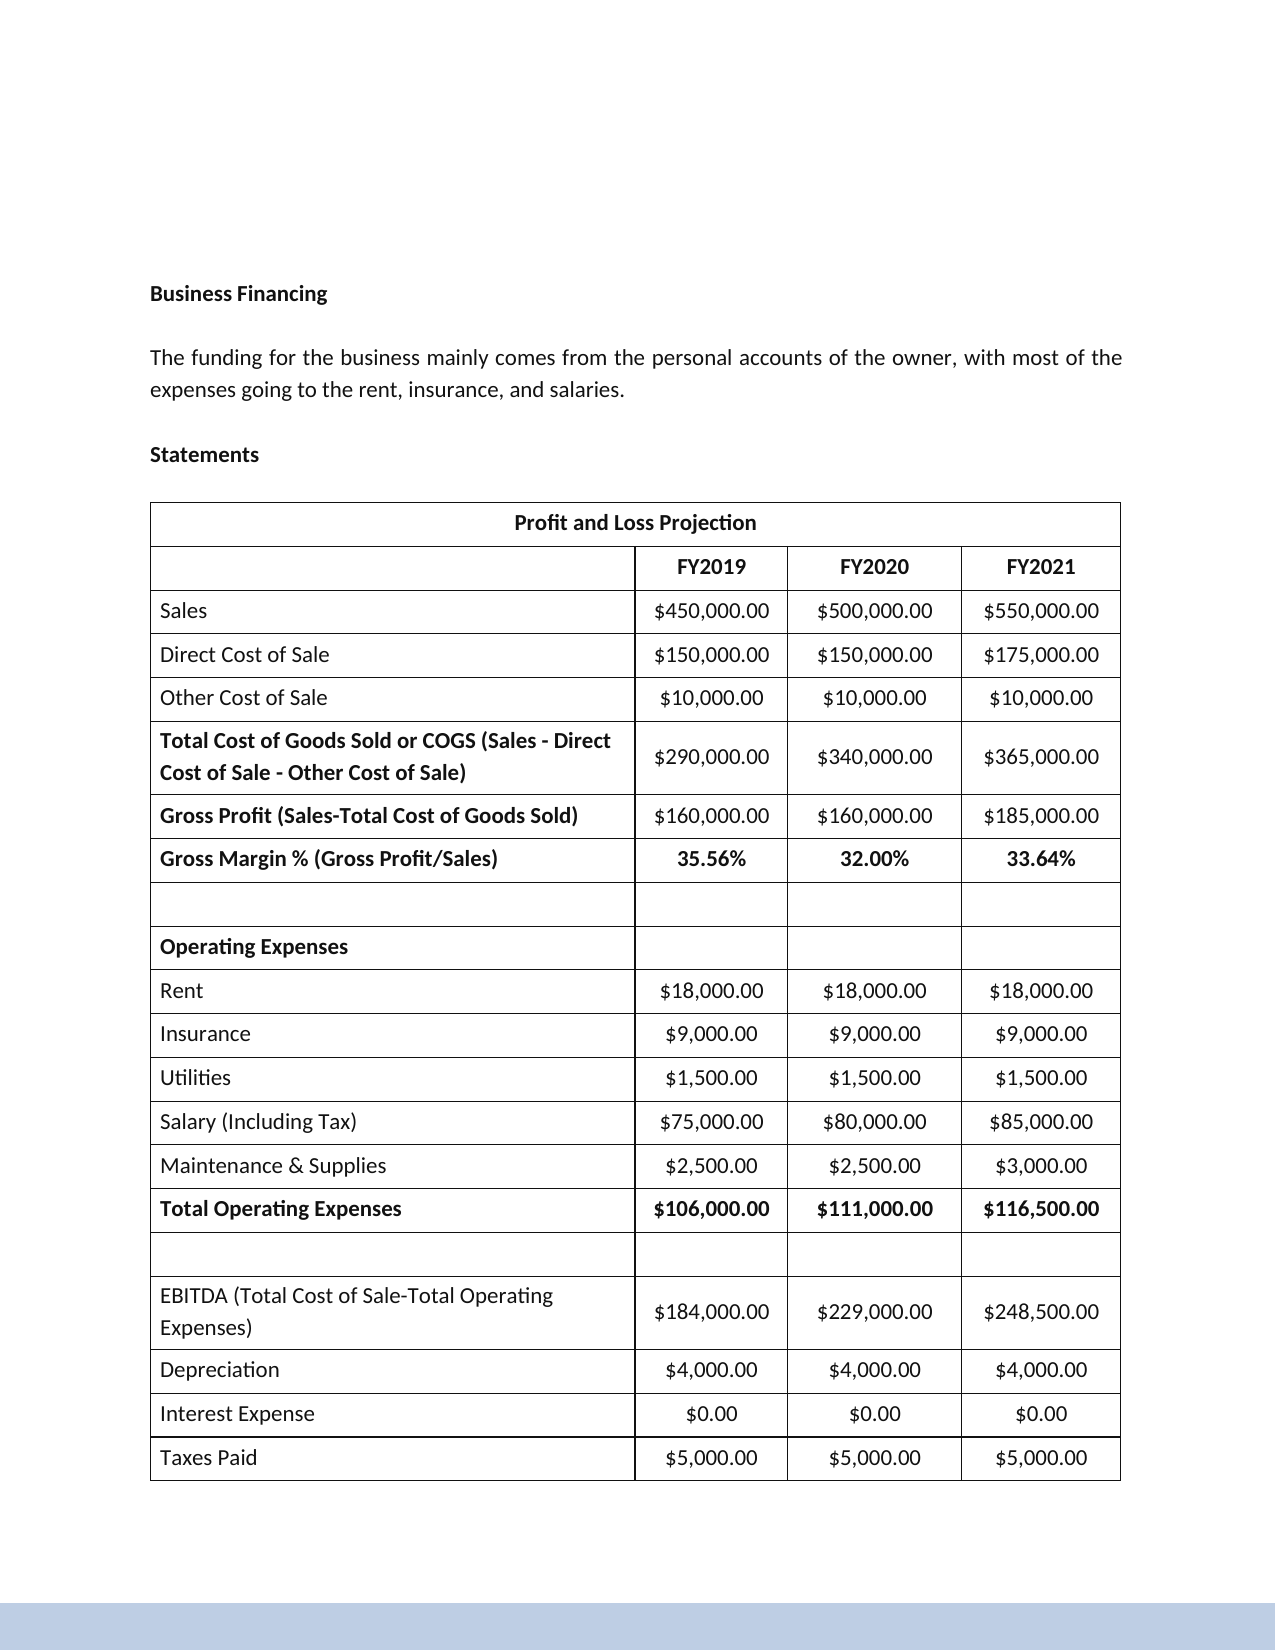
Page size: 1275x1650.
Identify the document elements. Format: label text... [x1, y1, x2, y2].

table_cell [788, 883, 961, 926]
table_cell $85,000.00 [962, 1102, 1120, 1144]
table_cell [636, 927, 787, 969]
table_cell $290,000.00 [636, 722, 787, 794]
table_cell [151, 547, 634, 589]
table_cell [962, 1233, 1120, 1276]
table_cell $75,000.00 [636, 1102, 787, 1144]
table_cell Total Operating Expenses [151, 1189, 634, 1232]
table_cell $5,000.00 [636, 1438, 787, 1480]
table_cell $10,000.00 [788, 678, 961, 721]
table_cell $185,000.00 [962, 795, 1120, 838]
table_cell Utilities [151, 1058, 634, 1101]
table_cell $0.00 [962, 1394, 1120, 1436]
table_header Profit and Loss Projection [151, 503, 1120, 546]
text Business Financing [150, 279, 1125, 307]
table_cell $150,000.00 [636, 634, 787, 677]
table_cell Sales [151, 591, 634, 633]
table_cell $3,000.00 [962, 1145, 1120, 1188]
table_cell $1,500.00 [788, 1058, 961, 1101]
table_cell Direct Cost of Sale [151, 634, 634, 677]
table_cell $0.00 [636, 1394, 787, 1436]
table_cell $10,000.00 [962, 678, 1120, 721]
table_cell [151, 883, 634, 926]
table_cell EBITDA (Total Cost of Sale-Total Operating Expenses) [151, 1277, 634, 1349]
table_cell Salary (Including Tax) [151, 1102, 634, 1144]
table_cell $500,000.00 [788, 591, 961, 633]
table_cell $184,000.00 [636, 1277, 787, 1349]
table_cell $4,000.00 [962, 1350, 1120, 1393]
table_cell 32.00% [788, 839, 961, 882]
table_cell Rent [151, 970, 634, 1013]
table_cell $9,000.00 [636, 1014, 787, 1057]
table_cell $160,000.00 [788, 795, 961, 838]
table_cell $18,000.00 [636, 970, 787, 1013]
table_cell $4,000.00 [636, 1350, 787, 1393]
table_cell $0.00 [788, 1394, 961, 1436]
table_cell $106,000.00 [636, 1189, 787, 1232]
table_cell Taxes Paid [151, 1438, 634, 1480]
table_cell [636, 1233, 787, 1276]
table_cell [962, 883, 1120, 926]
table_cell $80,000.00 [788, 1102, 961, 1144]
text Statements [150, 440, 1125, 468]
table_cell $18,000.00 [962, 970, 1120, 1013]
table_cell [788, 927, 961, 969]
table_cell $550,000.00 [962, 591, 1120, 633]
table_cell $18,000.00 [788, 970, 961, 1013]
table_cell Other Cost of Sale [151, 678, 634, 721]
table_cell FY2019 [636, 547, 787, 589]
table_cell FY2021 [962, 547, 1120, 589]
table_cell Operating Expenses [151, 927, 634, 969]
table_cell $160,000.00 [636, 795, 787, 838]
table_cell Insurance [151, 1014, 634, 1057]
table_cell $1,500.00 [962, 1058, 1120, 1101]
table_cell $2,500.00 [636, 1145, 787, 1188]
table_cell Maintenance & Supplies [151, 1145, 634, 1188]
table_cell [962, 927, 1120, 969]
table_cell $9,000.00 [962, 1014, 1120, 1057]
table_cell $175,000.00 [962, 634, 1120, 677]
table_cell Depreciation [151, 1350, 634, 1393]
table_cell 35.56% [636, 839, 787, 882]
table_cell $2,500.00 [788, 1145, 961, 1188]
table_cell $111,000.00 [788, 1189, 961, 1232]
table_cell $229,000.00 [788, 1277, 961, 1349]
table_cell [151, 1233, 634, 1276]
table_cell $450,000.00 [636, 591, 787, 633]
table_cell $340,000.00 [788, 722, 961, 794]
text The funding for the business mainly comes from the personal accounts of the owner, with most of the expenses going to the rent, insurance, and salaries. [150, 343, 1125, 403]
table_cell $248,500.00 [962, 1277, 1120, 1349]
table_cell $150,000.00 [788, 634, 961, 677]
table_cell $1,500.00 [636, 1058, 787, 1101]
table_cell $9,000.00 [788, 1014, 961, 1057]
table_cell Interest Expense [151, 1394, 634, 1436]
table_cell [788, 1233, 961, 1276]
table_cell 33.64% [962, 839, 1120, 882]
table_cell $10,000.00 [636, 678, 787, 721]
table_cell Total Cost of Goods Sold or COGS (Sales - Direct Cost of Sale - Other Cost of Sale) [151, 722, 634, 794]
table_cell $365,000.00 [962, 722, 1120, 794]
table_cell $4,000.00 [788, 1350, 961, 1393]
table_cell Gross Margin % (Gross Profit/Sales) [151, 839, 634, 882]
table_cell FY2020 [788, 547, 961, 589]
table_cell $116,500.00 [962, 1189, 1120, 1232]
table_cell $5,000.00 [788, 1438, 961, 1480]
table_cell $5,000.00 [962, 1438, 1120, 1480]
table_cell Gross Profit (Sales-Total Cost of Goods Sold) [151, 795, 634, 838]
table_cell [636, 883, 787, 926]
